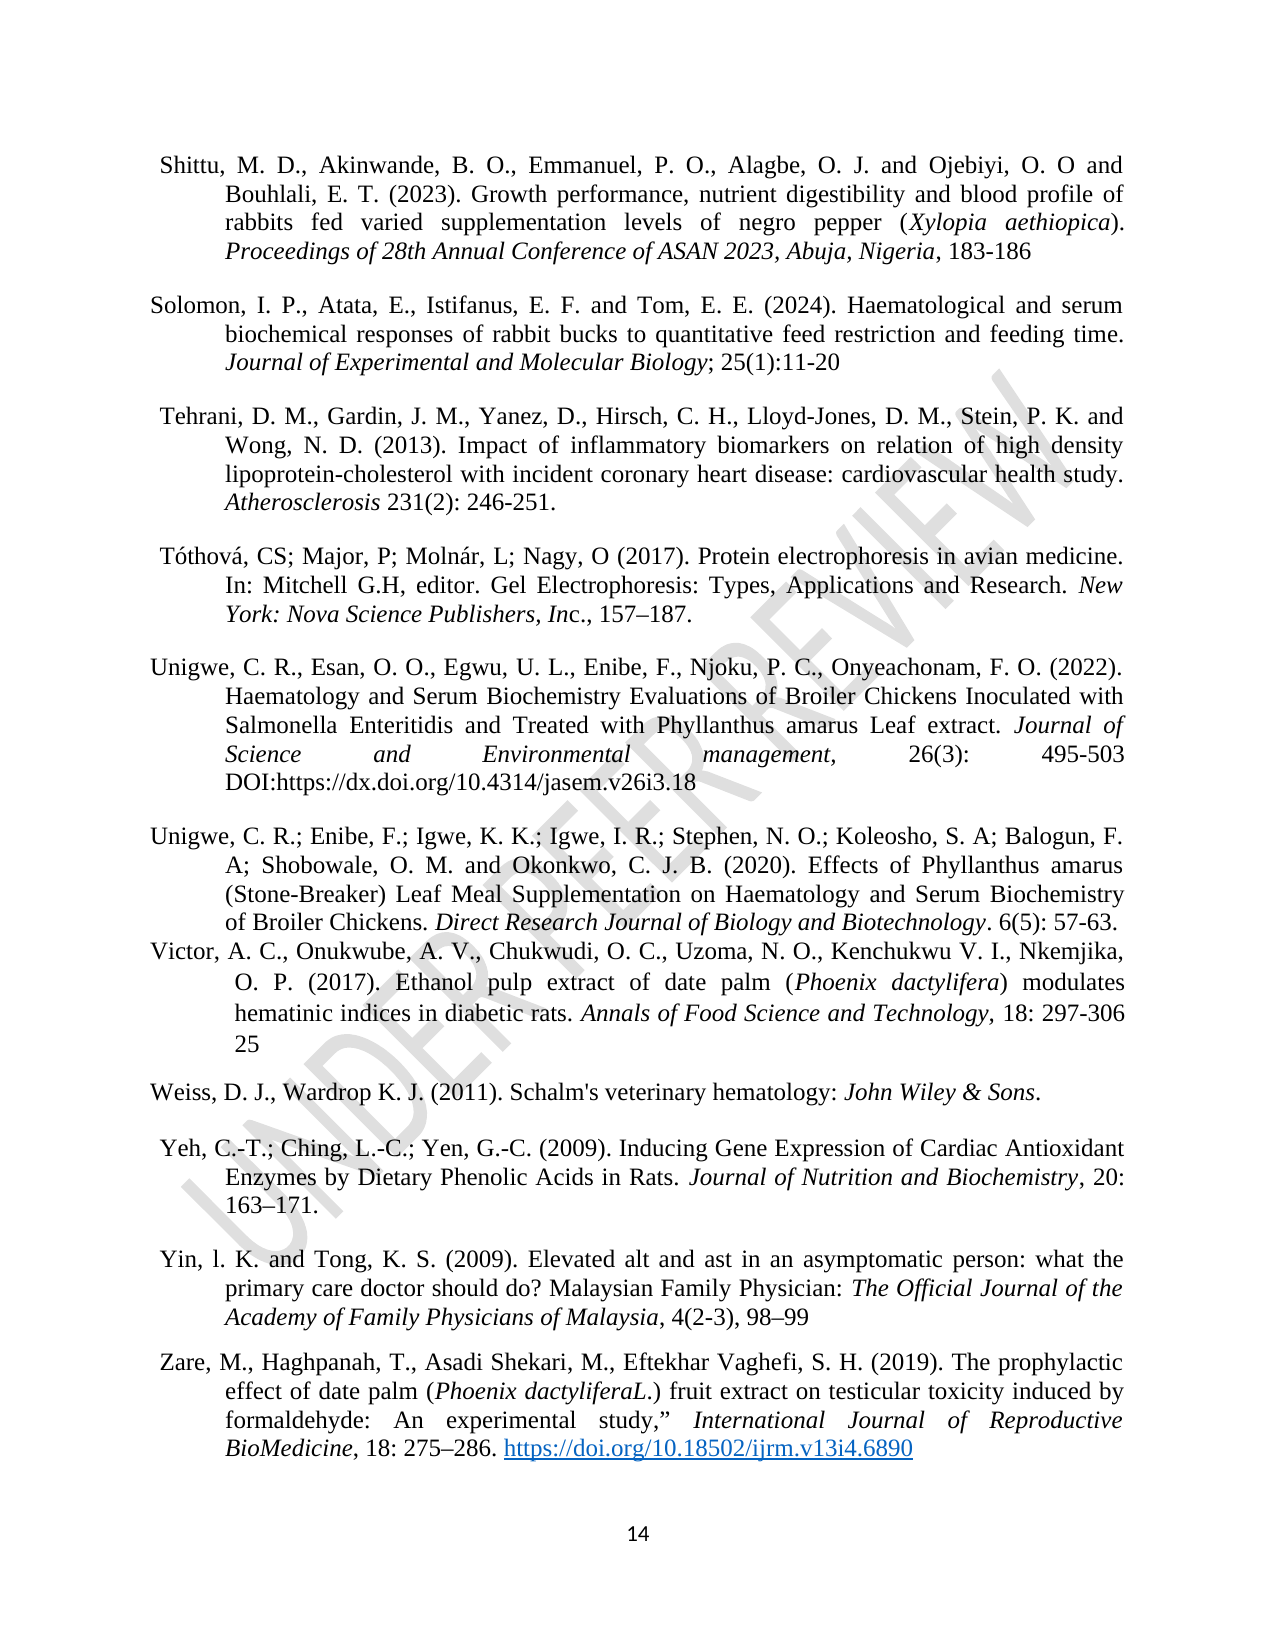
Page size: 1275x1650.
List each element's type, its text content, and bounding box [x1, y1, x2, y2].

text Tehrani, D. M., Gardin, J. M., Yanez, D., Hirsch, C. H., Lloyd-Jones, D. M., Stein, P. K. and Wong, N. D. (2013). Impact of inflammatory biomarkers on relation of high density lipoprotein-cholesterol with incident coronary heart disease: cardiovascular health study. Atherosclerosis 231(2): 246-251. [159, 401, 1125, 516]
text Victor, A. C., Onukwube, A. V., Chukwudi, O. C., Uzoma, N. O., Kenchukwu V. I., Nkemjika, O. P. (2017). Ethanol pulp extract of date palm (Phoenix dactylifera) modulates hematinic indices in diabetic rats. Annals of Food Science and Technology, 18: 297-306 25 [150, 936, 1125, 1058]
text Shittu, M. D., Akinwande, B. O., Emmanuel, P. O., Alagbe, O. J. and Ojebiyi, O. O and Bouhlali, E. T. (2023). Growth performance, nutrient digestibility and blood profile of rabbits fed varied supplementation levels of negro pepper (Xylopia aethiopica). Proceedings of 28th Annual Conference of ASAN 2023, Abuja, Nigeria, 183-186 [159, 150, 1125, 265]
text Weiss, D. J., Wardrop K. J. (2011). Schalm's veterinary hematology: John Wiley & Sons. [150, 1077, 1125, 1106]
text Unigwe, C. R.; Enibe, F.; Igwe, K. K.; Igwe, I. R.; Stephen, N. O.; Koleosho, S. A; Balogun, F. A; Shobowale, O. M. and Okonkwo, C. J. B. (2020). Effects of Phyllanthus amarus (Stone-Breaker) Leaf Meal Supplementation on Haematology and Serum Biochemistry of Broiler Chickens. Direct Research Journal of Biology and Biotechnology. 6(5): 57-63. [150, 821, 1125, 936]
text Zare, M., Haghpanah, T., Asadi Shekari, M., Eftekhar Vaghefi, S. H. (2019). The prophylactic effect of date palm (Phoenix dactyliferaL.) fruit extract on testicular toxicity induced by formaldehyde: An experimental study,” International Journal of Reproductive BioMedicine, 18: 275–286. https://doi.org/10.18502/ijrm.v13i4.6890 [159, 1347, 1125, 1462]
text Yin, l. K. and Tong, K. S. (2009). Elevated alt and ast in an asymptomatic person: what the primary care doctor should do? Malaysian Family Physician: The Official Journal of the Academy of Family Physicians of Malaysia, 4(2-3), 98–99 [159, 1244, 1125, 1331]
text Unigwe, C. R., Esan, O. O., Egwu, U. L., Enibe, F., Njoku, P. C., Onyeachonam, F. O. (2022). Haematology and Serum Biochemistry Evaluations of Broiler Chickens Inoculated with Salmonella Enteritidis and Treated with Phyllanthus amarus Leaf extract. Journal of Science and Environmental management, 26(3): 495-503 DOI:https://dx.doi.org/10.4314/jasem.v26i3.18 [150, 652, 1125, 796]
text Yeh, C.-T.; Ching, L.-C.; Yen, G.-C. (2009). Inducing Gene Expression of Cardiac Antioxidant Enzymes by Dietary Phenolic Acids in Rats. Journal of Nutrition and Biochemistry, 20: 163–171. [159, 1133, 1125, 1219]
text Solomon, I. P., Atata, E., Istifanus, E. F. and Tom, E. E. (2024). Haematological and serum biochemical responses of rabbit bucks to quantitative feed restriction and feeding time. Journal of Experimental and Molecular Biology; 25(1):11-20 [150, 290, 1125, 376]
text Tóthová, CS; Major, P; Molnár, L; Nagy, O (2017). Protein electrophoresis in avian medicine. In: Mitchell G.H, editor. Gel Electrophoresis: Types, Applications and Research. New York: Nova Science Publishers, Inc., 157–187. [159, 541, 1125, 627]
